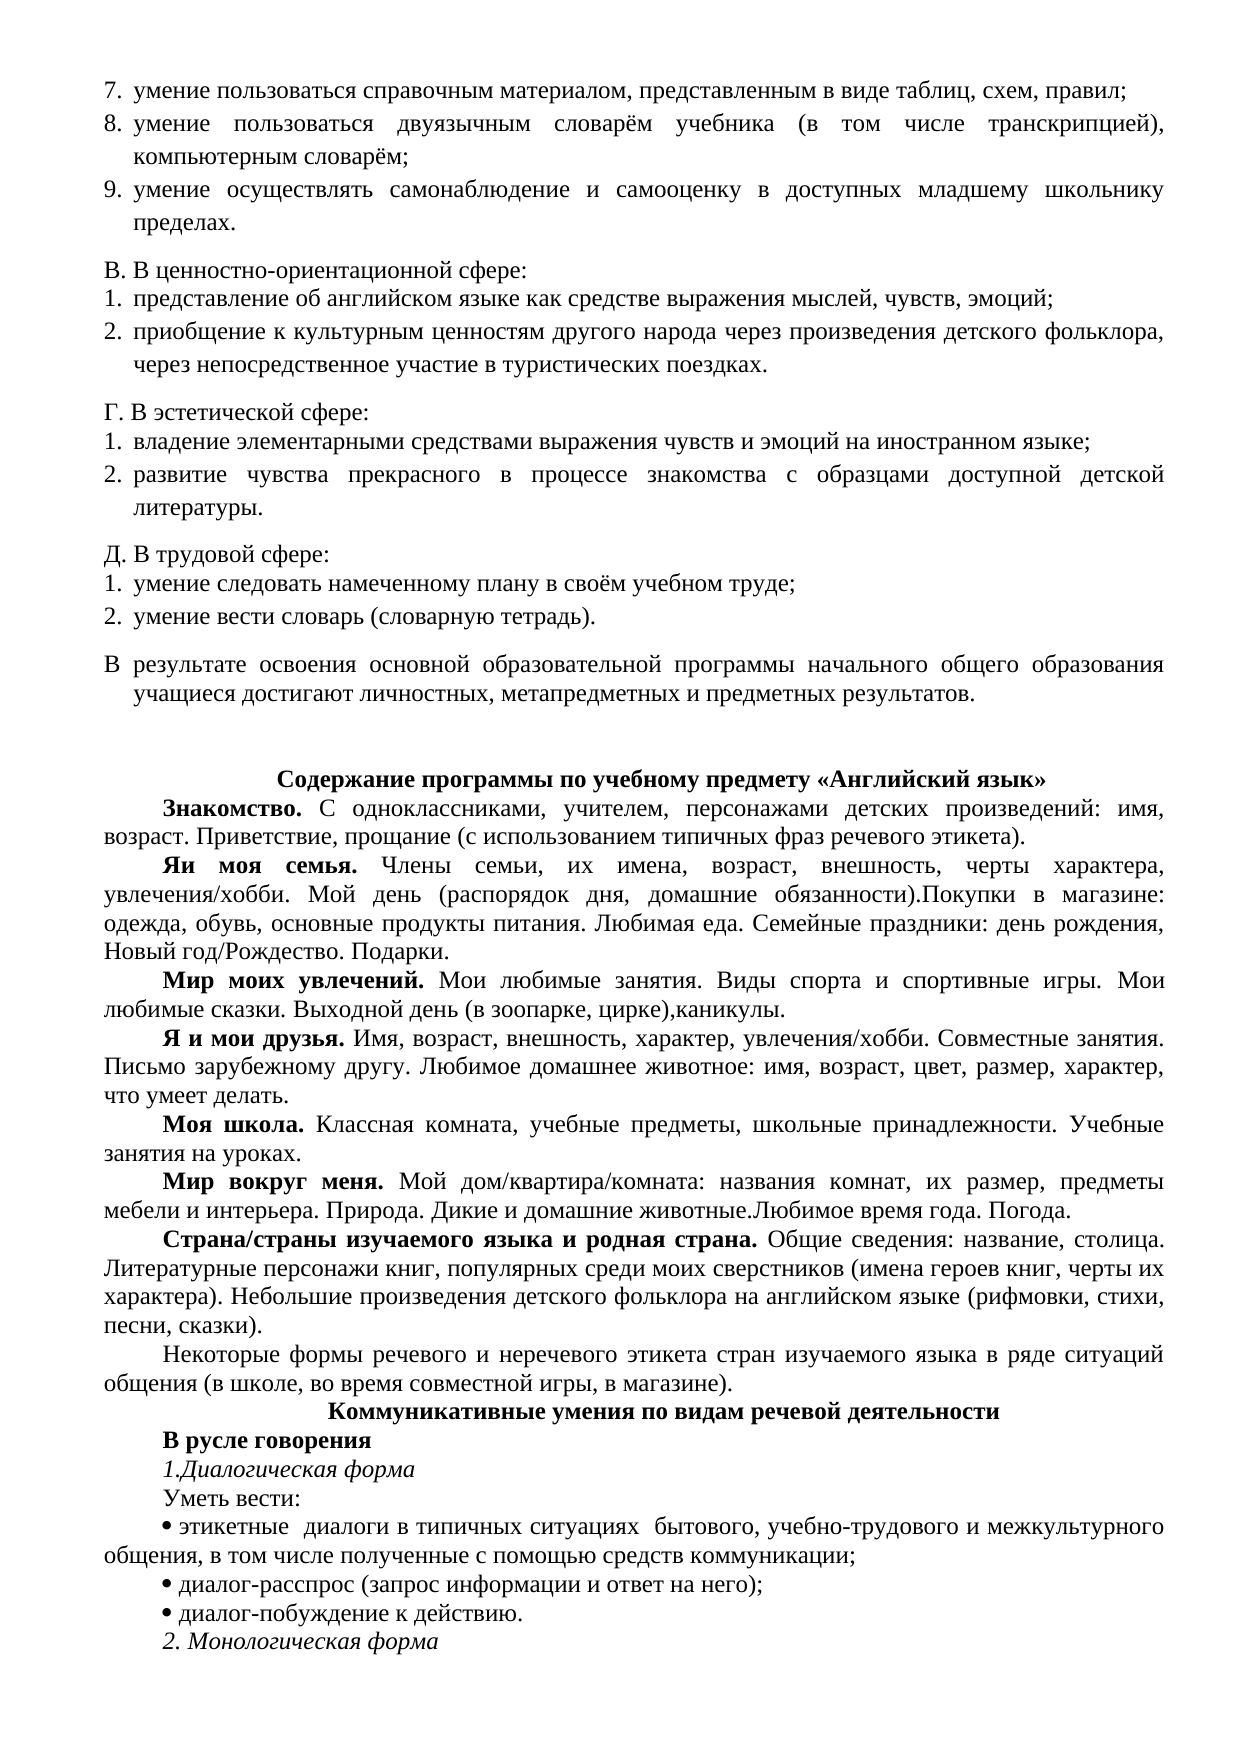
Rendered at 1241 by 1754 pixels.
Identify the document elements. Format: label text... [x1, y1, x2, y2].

text В. В ценностно-ориентационной сфере: [103, 255, 1165, 283]
text Уметь вести: [103, 1483, 1165, 1511]
text Д. В трудовой сфере: [103, 539, 1165, 568]
list диалог-побуждение к действию. [103, 1598, 1165, 1626]
text Яи моя семья. Члены семьи, их имена, возраст, внешность, черты характера, увлечения/хобби. Мой день (распорядок дня, домашние обязанности).Покупки в магазине: одежда, обувь, основные продукты питания. Любимая еда. Семейные праздники: день рождения, Новый год/Рождество. Подарки. [103, 850, 1165, 965]
text Я и мои друзья. Имя, возраст, внешность, характер, увлечения/хобби. Совместные занятия. Письмо зарубежному другу. Любимое домашнее животное: имя, возраст, цвет, размер, характер, что умеет делать. [103, 1023, 1165, 1109]
text Содержание программы по учебному предмету «Английский язык» [103, 764, 1161, 793]
list умение осуществлять самонаблюдение и самооценку в доступных младшему школьнику пределах. [103, 174, 1165, 236]
text Мир моих увлечений. Мои любимые занятия. Виды спорта и спортивные игры. Мои любимые сказки. Выходной день (в зоопарке, цирке),каникулы. [103, 965, 1165, 1023]
list этикетные диалоги в типичных ситуациях бытового, учебно-трудового и межкультурного общения, в том числе полученные с помощью средств коммуникации; [103, 1511, 1165, 1569]
text В русле говорения [103, 1425, 1165, 1454]
text Знакомство. С одноклассниками, учителем, персонажами детских произведений: имя, возраст. Приветствие, прощание (с использованием типичных фраз речевого этикета). [103, 793, 1165, 850]
list умение пользоваться справочным материалом, представленным в виде таблиц, схем, правил; [103, 75, 1165, 104]
list умение вести словарь (словарную тетрадь). [103, 601, 1165, 630]
list представление об английском языке как средстве выражения мыслей, чувств, эмоций; [103, 283, 1165, 312]
text Коммуникативные умения по видам речевой деятельности [103, 1396, 1165, 1425]
list развитие чувства прекрасного в процессе знакомства с образцами доступной детской литературы. [103, 459, 1165, 521]
text Страна/страны изучаемого языка и родная страна. Общие сведения: название, столица. Литературные персонажи книг, популярных среди моих сверстников (имена героев книг, черты их характера). Небольшие произведения детского фольклора на английском языке (рифмовки, стихи, песни, сказки). [103, 1224, 1165, 1339]
list приобщение к культурным ценностям другого народа через произведения детского фольклора, через непосредственное участие в туристических поездках. [103, 316, 1165, 378]
text 1.Диалогическая форма [103, 1454, 1165, 1483]
list владение элементарными средствами выражения чувств и эмоций на иностранном языке; [103, 426, 1165, 454]
list умение следовать намеченному плану в своём учебном труде; [103, 568, 1165, 597]
text В результате освоения основной образовательной программы начального общего образования учащиеся достигают личностных, метапредметных и предметных результатов. [103, 649, 1165, 706]
list умение пользоваться двуязычным словарём учебника (в том числе транскрипцией), компьютерным словарём; [103, 108, 1165, 170]
text 2. Монологическая форма [103, 1626, 1165, 1655]
text Некоторые формы речевого и неречевого этикета стран изучаемого языка в ряде ситуаций общения (в школе, во время совместной игры, в магазине). [103, 1339, 1165, 1396]
list диалог-расспрос (запрос информации и ответ на него); [103, 1569, 1165, 1598]
text Мир вокруг меня. Мой дом/квартира/комната: названия комнат, их размер, предметы мебели и интерьера. Природа. Дикие и домашние животные.Любимое время года. Погода. [103, 1166, 1165, 1224]
text Моя школа. Классная комната, учебные предметы, школьные принадлежности. Учебные занятия на уроках. [103, 1109, 1165, 1166]
text Г. В эстетической сфере: [103, 397, 1165, 426]
